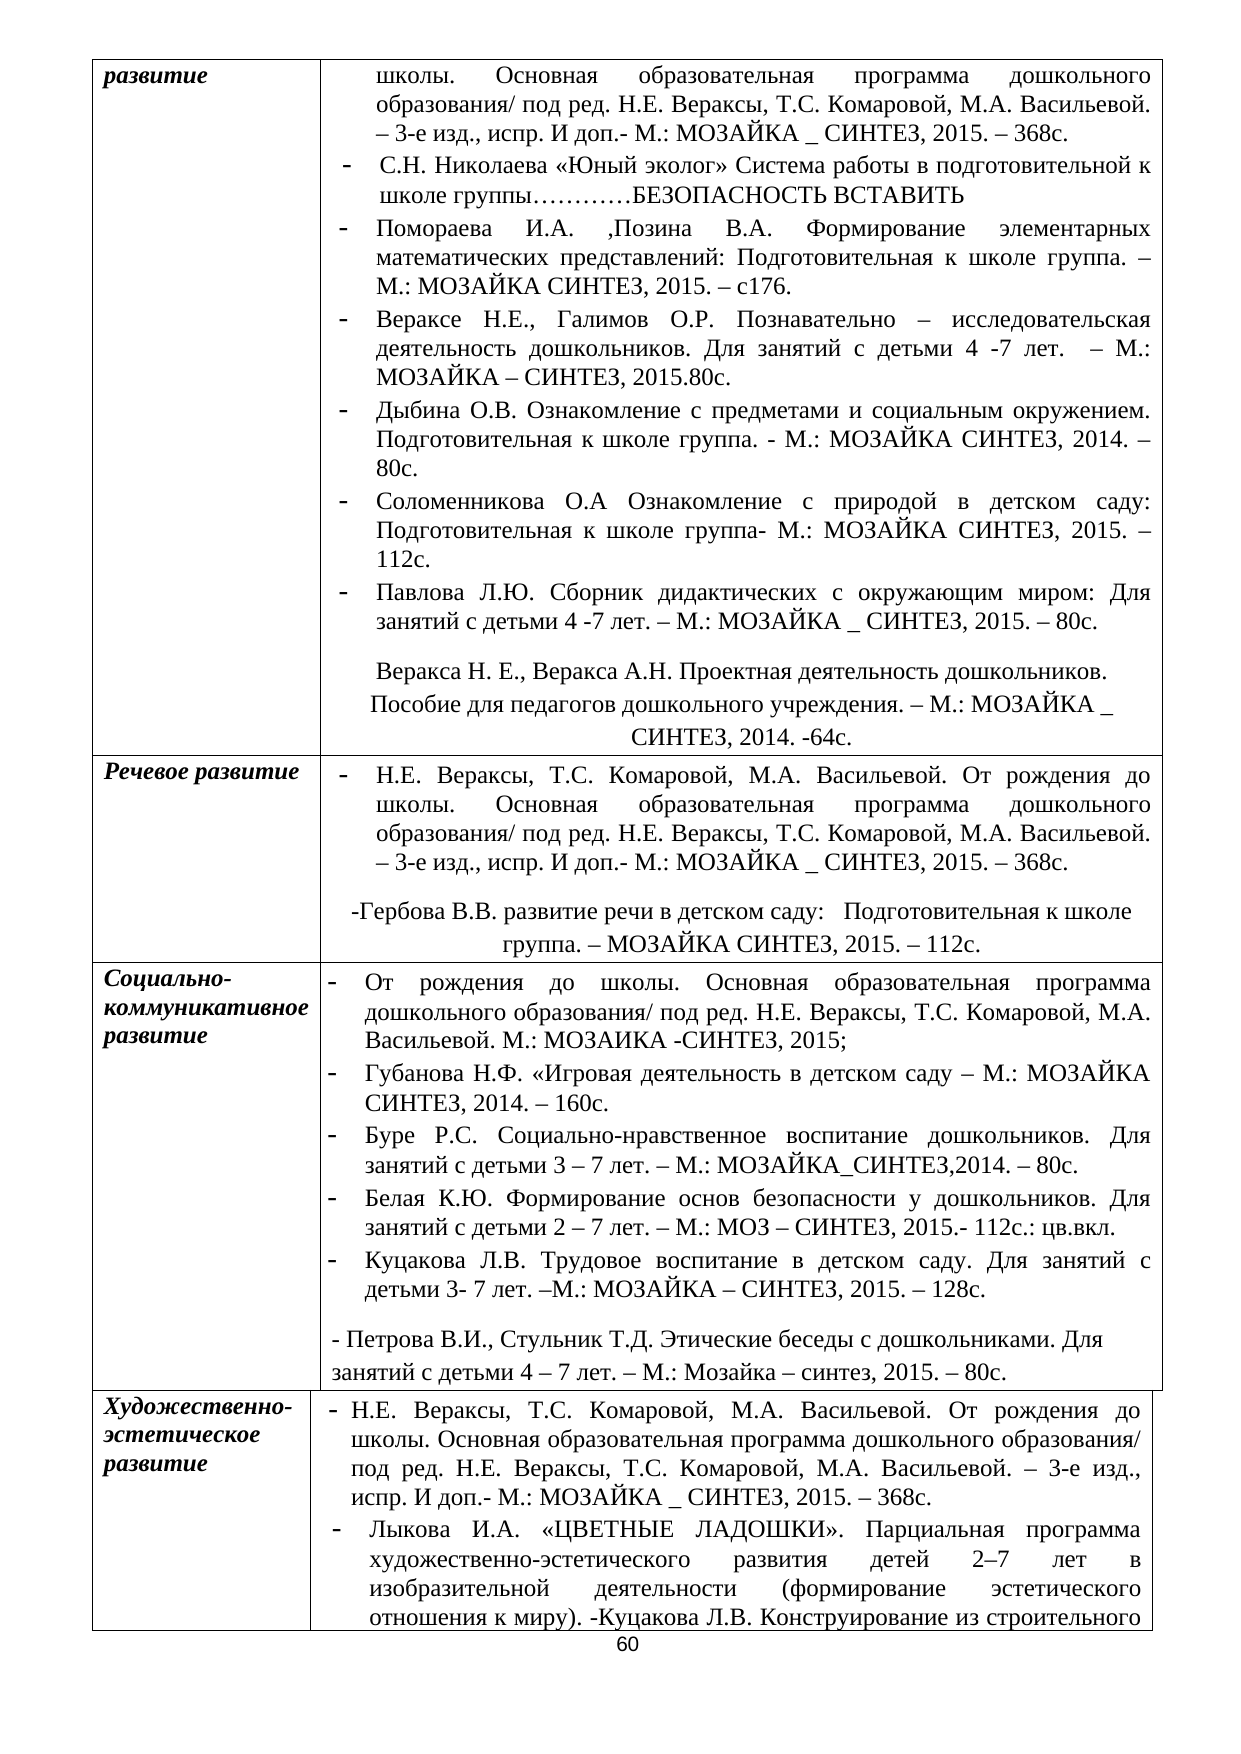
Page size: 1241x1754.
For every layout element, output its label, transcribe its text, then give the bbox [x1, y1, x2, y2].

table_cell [321, 60, 1162, 755]
table_cell От рождения до школы. Основная образовательная программа дошкольного образования/ под ред. Н.Е. Вераксы, Т.С. Комаровой, М.А. Васильевой. М.: МОЗАИКА -СИНТЕЗ, 2015; Губанова Н.Ф. «Игровая деятельность в детском саду – М.: МОЗАЙКА СИНТЕЗ, 2014. – 160с. Буре Р.С. Социально-нравственное воспитание дошкольников. Для занятий с детьми 3 – 7 лет. – М.: МОЗАЙКА_СИНТЕЗ,2014. – 80с. Белая К.Ю. Формирование основ безопасности у дошкольников. Для занятий с детьми 2 – 7 лет. – М.: МОЗ – СИНТЕЗ, 2015.- 112с.: цв.вкл. Куцакова Л.В. Трудовое воспитание в детском саду. Для занятий с детьми 3- 7 лет. –М.: МОЗАЙКА – СИНТЕЗ, 2015. – 128с. - Петрова В.И., Стульник Т.Д. Этические беседы с дошкольниками. Для занятий с детьми 4 – 7 лет. – М.: Мозайка – синтез, 2015. – 80с. [321, 963, 1162, 1390]
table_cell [93, 1391, 310, 1630]
table_cell Н.Е. Вераксы, Т.С. Комаровой, М.А. Васильевой. От рождения до школы. Основная образовательная программа дошкольного образования/ под ред. Н.Е. Вераксы, Т.С. Комаровой, М.А. Васильевой. – 3-е изд., испр. И доп.- М.: МОЗАЙКА _ СИНТЕЗ, 2015. – 368с. -Гербова В.В. развитие речи в детском саду: Подготовительная к школе группа. – МОЗАЙКА СИНТЕЗ, 2015. – 112с. [321, 756, 1162, 962]
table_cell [311, 1391, 1152, 1630]
table_cell Социально-коммуникативное развитие [93, 963, 320, 1390]
table_cell Речевое развитие [93, 756, 320, 962]
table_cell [93, 60, 320, 755]
